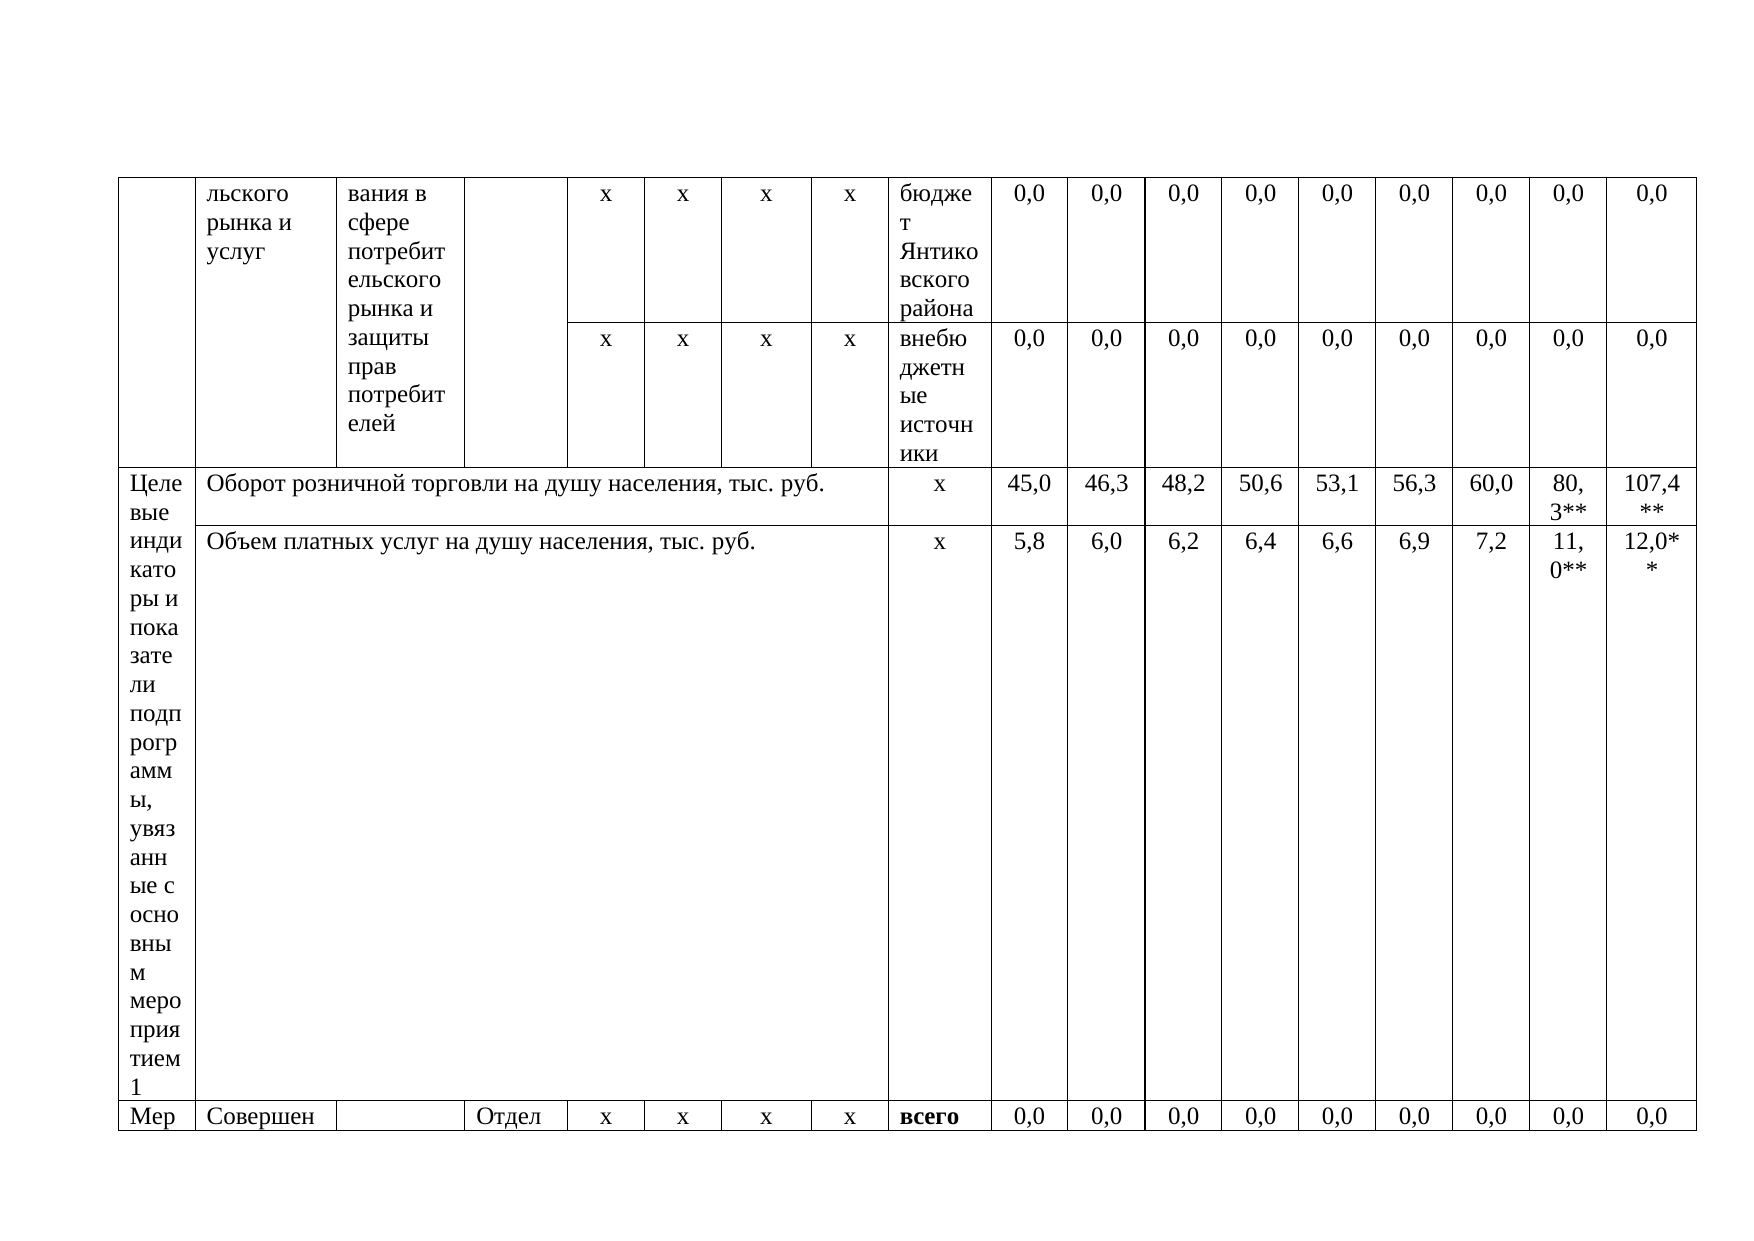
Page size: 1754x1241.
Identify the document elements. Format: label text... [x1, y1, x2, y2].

table_cell 0,0 [1146, 1101, 1221, 1130]
table_cell 0,0 [1146, 323, 1221, 467]
table_cell Мероприятие 1.1 [119, 1101, 195, 1130]
table_cell 56,3 [1376, 468, 1452, 525]
table_cell x [645, 178, 721, 322]
table_cell 107,4** [1607, 468, 1696, 525]
table_cell x [889, 468, 991, 525]
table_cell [196, 1101, 336, 1130]
table_cell 50,6 [1222, 468, 1298, 525]
table_cell 0,0 [1146, 178, 1221, 322]
table_cell 0,0 [1530, 323, 1606, 467]
table_cell x [645, 323, 721, 467]
table_cell 0,0 [1299, 1101, 1375, 1130]
table_cell 0,0 [1376, 1101, 1452, 1130]
table_cell 6,9 [1376, 526, 1452, 1100]
table_cell 7,2 [1453, 526, 1529, 1100]
table_cell x [812, 178, 888, 322]
table_cell Отдел экономики [465, 1101, 567, 1130]
table_cell 45,0 [992, 468, 1067, 525]
table_cell 0,0 [1453, 323, 1529, 467]
table_cell x [889, 526, 991, 1100]
table_cell 6,4 [1222, 526, 1298, 1100]
table_cell 0,0 [1453, 178, 1529, 322]
table_cell x [568, 1101, 644, 1130]
table_cell 0,0 [1222, 178, 1298, 322]
table_cell x [722, 1101, 811, 1130]
table_cell x [568, 323, 644, 467]
table_cell Объем платных услуг на душу населения, тыс. руб. [196, 526, 888, 1100]
table_cell всего [889, 1101, 991, 1130]
table_cell 0,0 [1607, 178, 1696, 322]
table_cell x [722, 323, 811, 467]
table_cell x [812, 323, 888, 467]
table_cell x [568, 178, 644, 322]
table_cell 0,0 [1453, 1101, 1529, 1130]
table_cell 12,0** [1607, 526, 1696, 1100]
table_cell 60,0 [1453, 468, 1529, 525]
table_cell 0,0 [1068, 323, 1144, 467]
table_cell 6,6 [1299, 526, 1375, 1100]
table_cell 5,8 [992, 526, 1067, 1100]
table_cell 0,0 [1376, 178, 1452, 322]
table_cell x [812, 1101, 888, 1130]
table_cell 0,0 [1222, 1101, 1298, 1130]
table_cell x [645, 1101, 721, 1130]
table_cell 0,0 [992, 323, 1067, 467]
table_cell 48,2 [1146, 468, 1221, 525]
table_cell Целевые индикаторы и показатели подпрограммы, увязанные с основным мероприятием 1 [119, 468, 195, 1100]
table_cell 46,3 [1068, 468, 1144, 525]
table_cell 0,0 [1376, 323, 1452, 467]
table_cell 0,0 [992, 178, 1067, 322]
table_cell 6,2 [1146, 526, 1221, 1100]
table_cell 0,0 [1068, 178, 1144, 322]
table_cell 0,0 [1607, 323, 1696, 467]
table_cell [337, 1101, 464, 1130]
table_cell 0,0 [1299, 178, 1375, 322]
table_cell 0,0 [1222, 323, 1298, 467]
table_cell внебюджетные источники [889, 323, 991, 467]
table_cell 0,0 [1607, 1101, 1696, 1130]
table_cell 0,0 [1530, 1101, 1606, 1130]
table_cell бюджет Янтиковского района [889, 178, 991, 322]
table_cell 0,0 [992, 1101, 1067, 1130]
table_cell 53,1 [1299, 468, 1375, 525]
table_cell Оборот розничной торговли на душу населения, тыс. руб. [196, 468, 888, 525]
table_cell 6,0 [1068, 526, 1144, 1100]
table_cell x [722, 178, 811, 322]
table_cell 0,0 [1530, 178, 1606, 322]
table_cell 80,3** [1530, 468, 1606, 525]
table_cell 0,0 [1299, 323, 1375, 467]
table_cell 11,0** [1530, 526, 1606, 1100]
table_cell 0,0 [1068, 1101, 1144, 1130]
